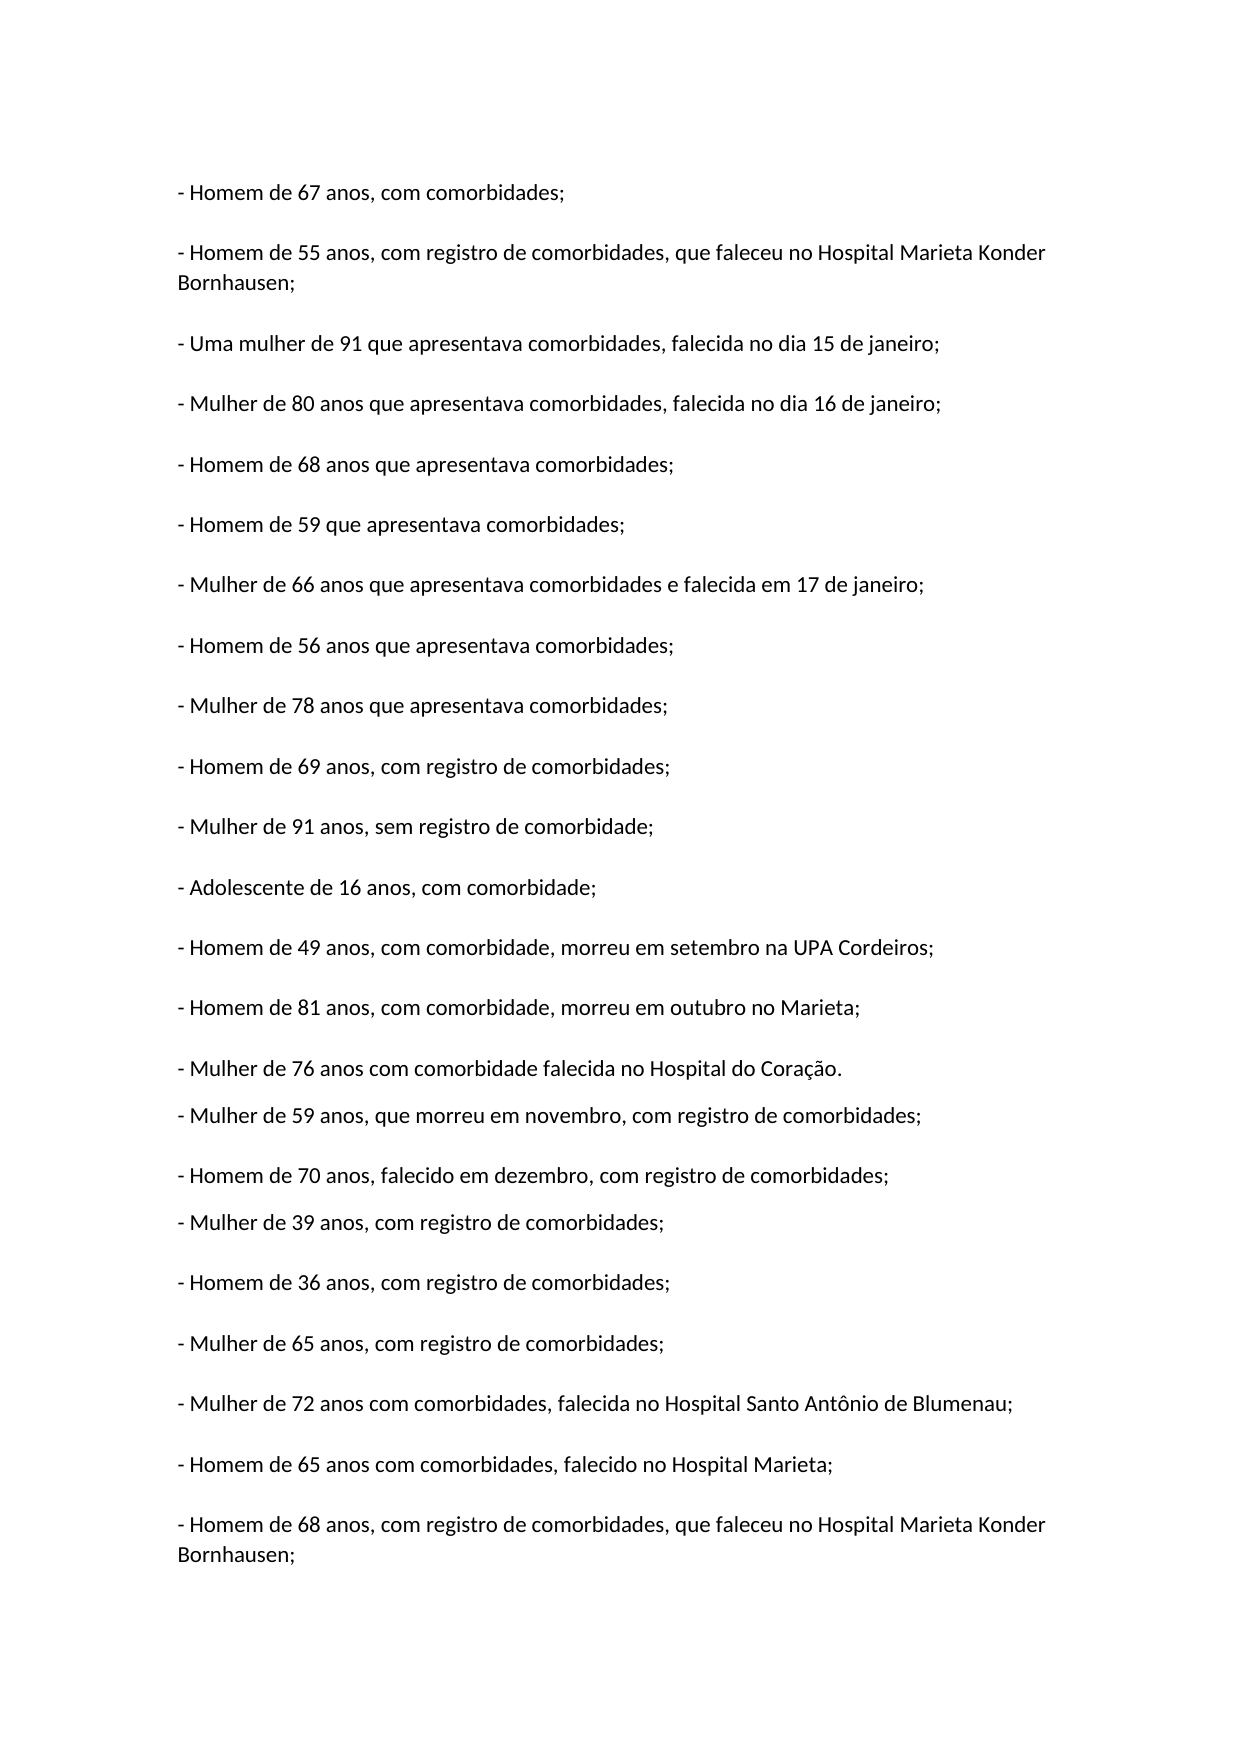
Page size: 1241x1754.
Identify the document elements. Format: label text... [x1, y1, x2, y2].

text - Mulher de 59 anos, que morreu em novembro, com registro de comorbidades; - Homem de 70 anos, falecido em dezembro, com registro de comorbidades; [177, 1101, 1063, 1189]
text - Mulher de 39 anos, com registro de comorbidades; - Homem de 36 anos, com registro de comorbidades; - Mulher de 65 anos, com registro de comorbidades; - Mulher de 72 anos com comorbidades, falecida no Hospital Santo Antônio de Blumenau; - Homem de 65 anos com comorbidades, falecido no Hospital Marieta; - Homem de 68 anos, com registro de comorbidades, que faleceu no Hospital Marieta Konder Bornhausen; [177, 1208, 1063, 1568]
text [177, 148, 1063, 1082]
